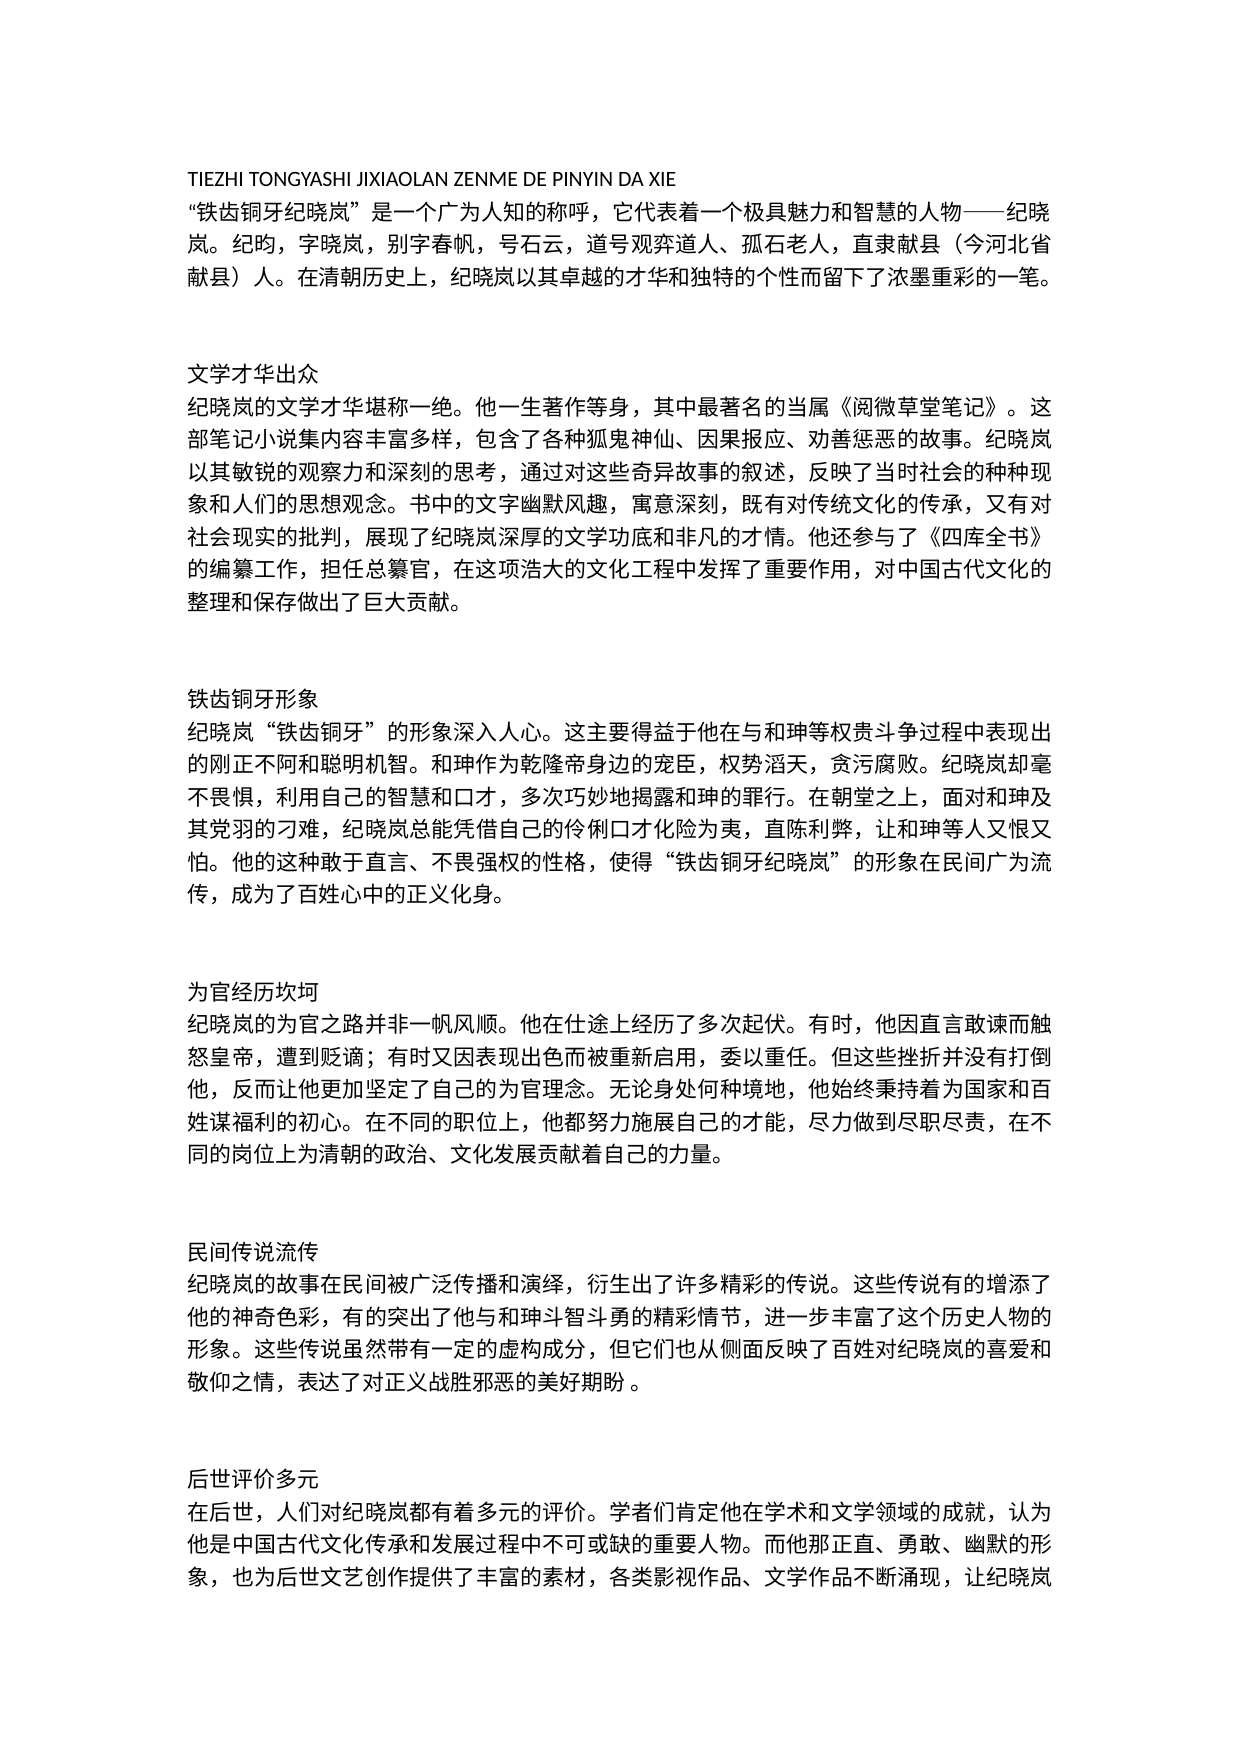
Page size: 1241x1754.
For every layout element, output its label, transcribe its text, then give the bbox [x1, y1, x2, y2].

text 纪晓岚的为官之路并非一帆风顺。他在仕途上经历了多次起伏。有时，他因直言敢谏而触怒皇帝，遭到贬谪；有时又因表现出色而被重新启用，委以重任。但这些挫折并没有打倒他，反而让他更加坚定了自己的为官理念。无论身处何种境地，他始终秉持着为国家和百姓谋福利的初心。在不同的职位上，他都努力施展自己的才能，尽力做到尽职尽责，在不同的岗位上为清朝的政治、文化发展贡献着自己的力量。 [187, 1007, 1053, 1169]
text 纪晓岚的故事在民间被广泛传播和演绎，衍生出了许多精彩的传说。这些传说有的增添了他的神奇色彩，有的突出了他与和珅斗智斗勇的精彩情节，进一步丰富了这个历史人物的形象。这些传说虽然带有一定的虚构成分，但它们也从侧面反映了百姓对纪晓岚的喜爱和敬仰之情，表达了对正义战胜邪恶的美好期盼 。 [187, 1267, 1053, 1397]
text “铁齿铜牙纪晓岚”是一个广为人知的称呼，它代表着一个极具魅力和智慧的人物——纪晓岚。纪昀，字晓岚，别字春帆，号石云，道号观弈道人、孤石老人，直隶献县（今河北省献县）人。在清朝历史上，纪晓岚以其卓越的才华和独特的个性而留下了浓墨重彩的一笔。 [187, 194, 1053, 292]
text 铁齿铜牙形象 [187, 682, 1053, 714]
text 民间传说流传 [187, 1234, 1053, 1267]
text 文学才华出众 [187, 357, 1053, 389]
text 为官经历坎坷 [187, 974, 1053, 1007]
text 纪晓岚“铁齿铜牙”的形象深入人心。这主要得益于他在与和珅等权贵斗争过程中表现出的刚正不阿和聪明机智。和珅作为乾隆帝身边的宠臣，权势滔天，贪污腐败。纪晓岚却毫不畏惧，利用自己的智慧和口才，多次巧妙地揭露和珅的罪行。在朝堂之上，面对和珅及其党羽的刁难，纪晓岚总能凭借自己的伶俐口才化险为夷，直陈利弊，让和珅等人又恨又怕。他的这种敢于直言、不畏强权的性格，使得“铁齿铜牙纪晓岚”的形象在民间广为流传，成为了百姓心中的正义化身。 [187, 714, 1053, 909]
text 纪晓岚的文学才华堪称一绝。他一生著作等身，其中最著名的当属《阅微草堂笔记》。这部笔记小说集内容丰富多样，包含了各种狐鬼神仙、因果报应、劝善惩恶的故事。纪晓岚以其敏锐的观察力和深刻的思考，通过对这些奇异故事的叙述，反映了当时社会的种种现象和人们的思想观念。书中的文字幽默风趣，寓意深刻，既有对传统文化的传承，又有对社会现实的批判，展现了纪晓岚深厚的文学功底和非凡的才情。他还参与了《四库全书》的编纂工作，担任总纂官，在这项浩大的文化工程中发挥了重要作用，对中国古代文化的整理和保存做出了巨大贡献。 [187, 389, 1053, 617]
text TIEZHI TONGYASHI JIXIAOLAN ZENME DE PINYIN DA XIE [187, 162, 1053, 194]
text 后世评价多元 [187, 1462, 1053, 1494]
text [187, 1494, 1053, 1592]
